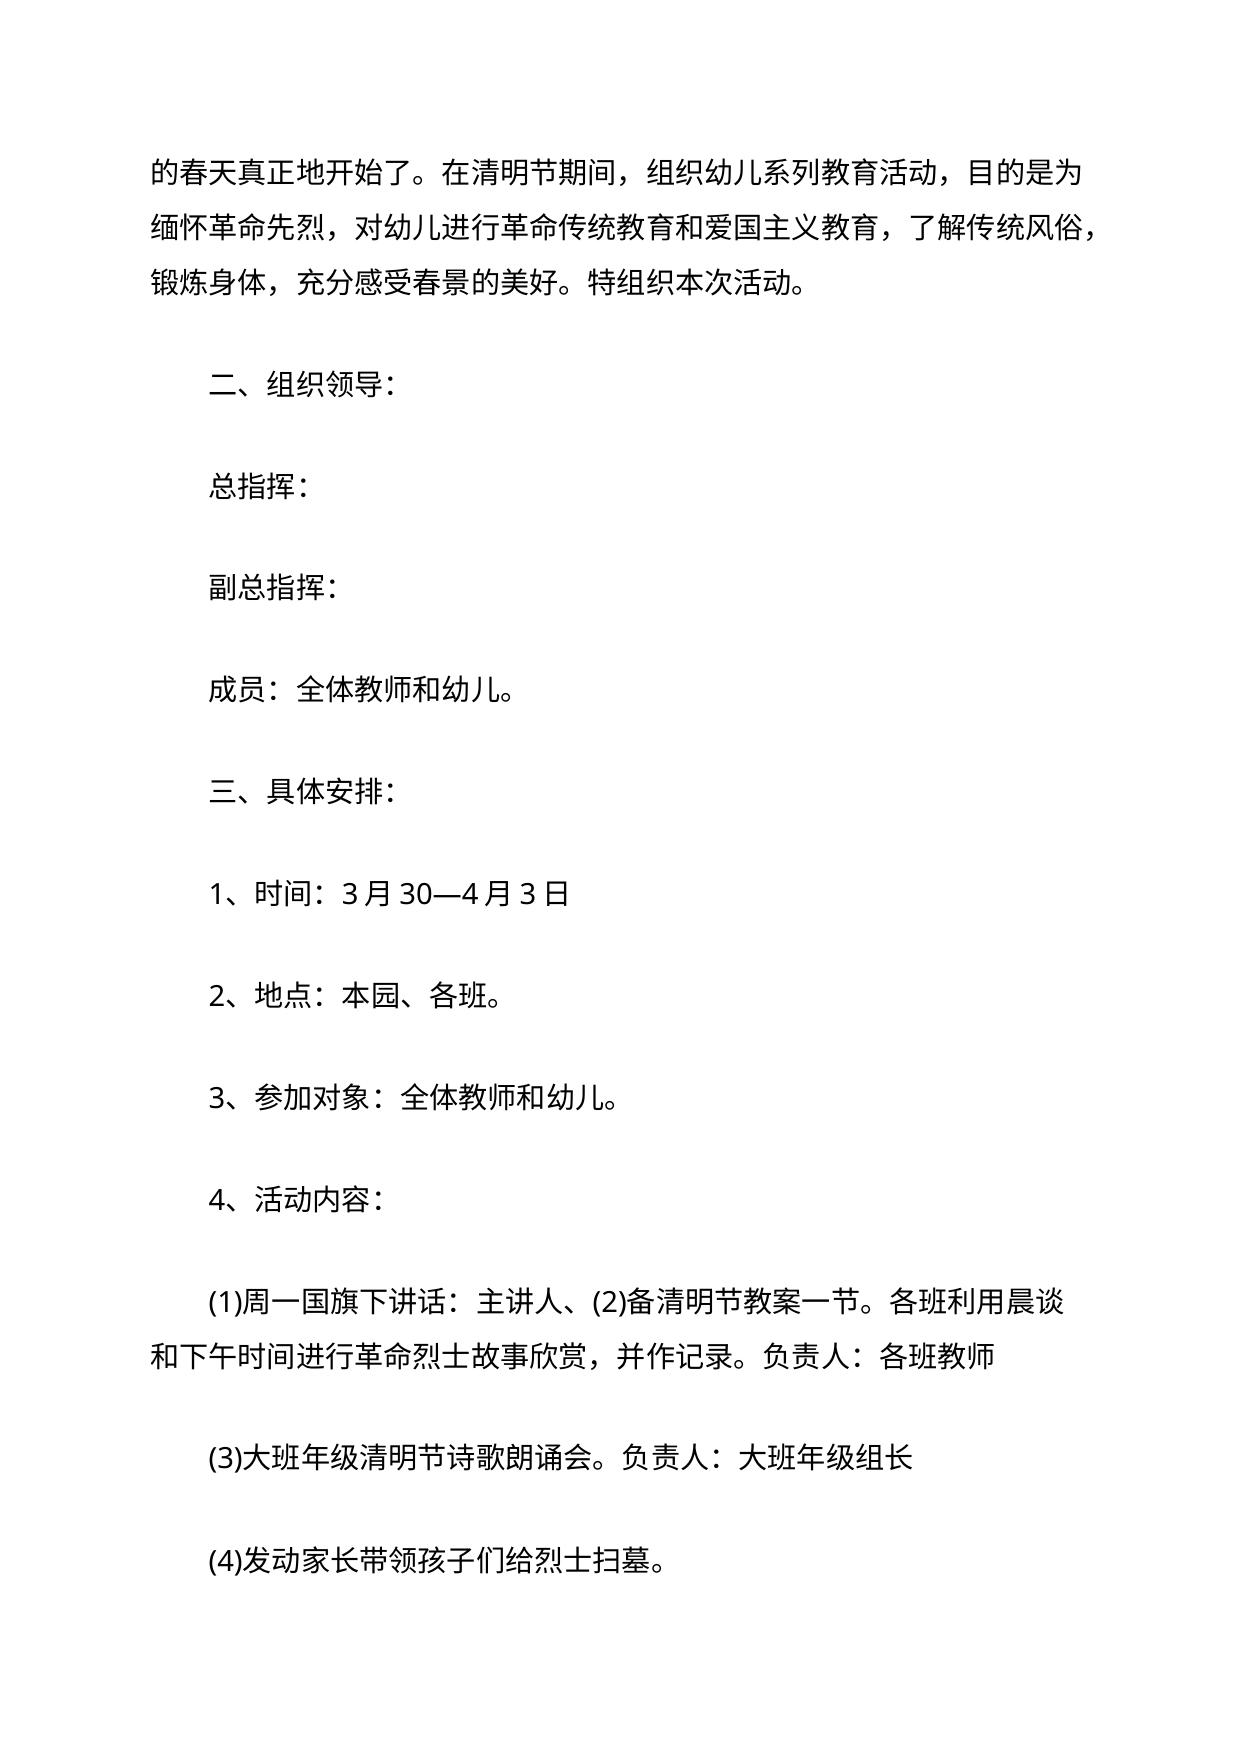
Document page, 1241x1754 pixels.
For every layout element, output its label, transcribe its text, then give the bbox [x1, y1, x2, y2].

text 1、时间：3月30—4月3日 [150, 870, 1090, 913]
text 总指挥： [150, 463, 1090, 506]
text 2、地点：本园、各班。 [150, 972, 1090, 1015]
text 二、组织领导： [150, 362, 1090, 404]
text 成员：全体教师和幼儿。 [150, 667, 1090, 709]
text (4)发动家长带领孩子们给烈士扫墓。 [150, 1537, 1090, 1579]
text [150, 150, 1090, 302]
text 4、活动内容： [150, 1176, 1090, 1219]
text (3)大班年级清明节诗歌朗诵会。负责人：大班年级组长 [150, 1435, 1090, 1477]
text 三、具体安排： [150, 769, 1090, 811]
text (1)周一国旗下讲话：主讲人、(2)备清明节教案一节。各班利用晨谈和下午时间进行革命烈士故事欣赏，并作记录。负责人：各班教师 [150, 1278, 1090, 1376]
text 3、参加对象：全体教师和幼儿。 [150, 1074, 1090, 1117]
text 副总指挥： [150, 565, 1090, 607]
